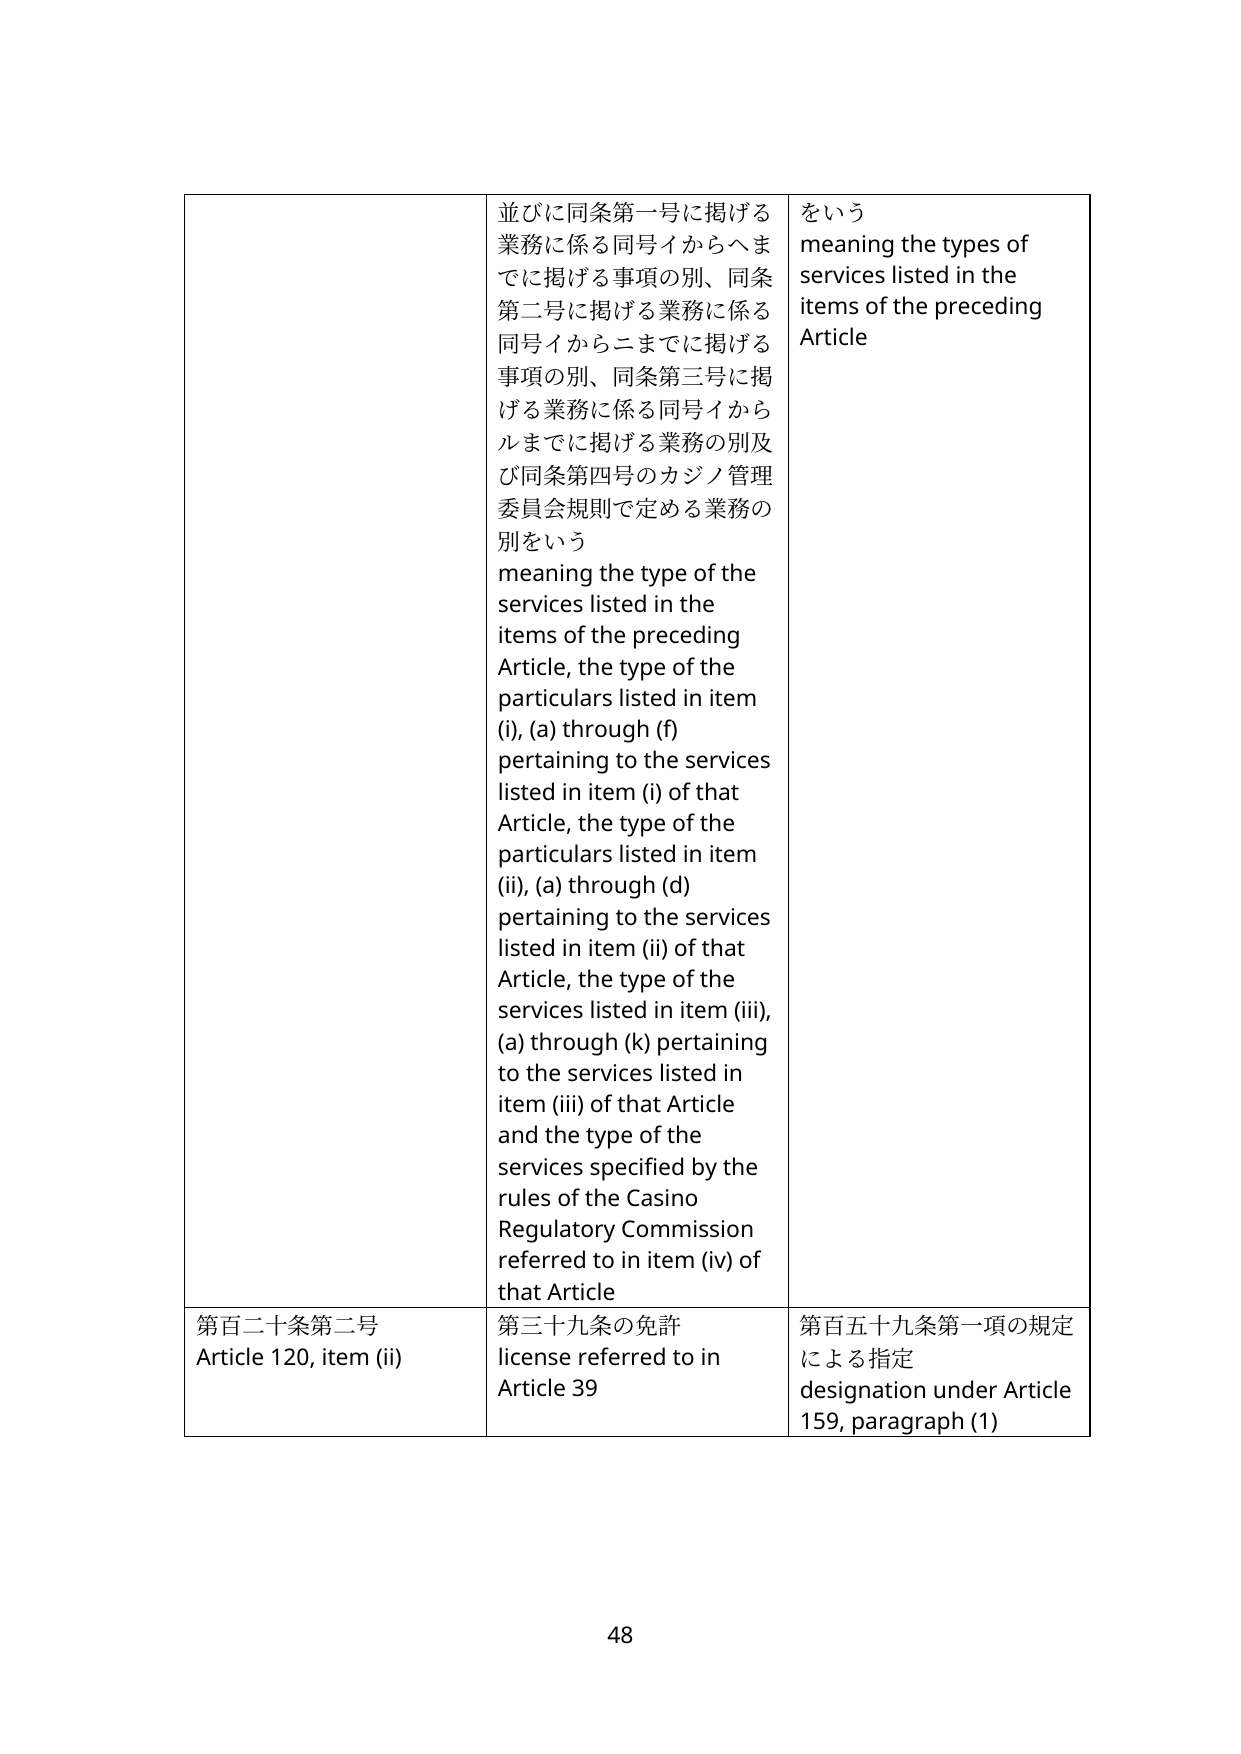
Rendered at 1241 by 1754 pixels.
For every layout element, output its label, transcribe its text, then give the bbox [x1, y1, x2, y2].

table_cell [185, 195, 486, 1307]
table_cell 並びに同条第一号に掲げる業務に係る同号イからヘまでに掲げる事項の別、同条第二号に掲げる業務に係る同号イからニまでに掲げる事項の別、同条第三号に掲げる業務に係る同号イからルまでに掲げる業務の別及び同条第四号のカジノ管理委員会規則で定める業務の別をいう meaning the type of the services listed in the items of the preceding Article, the type of the particulars listed in item (i), (a) through (f) pertaining to the services listed in item (i) of that Article, the type of the particulars listed in item (ii), (a) through (d) pertaining to the services listed in item (ii) of that Article, the type of the services listed in item (iii), (a) through (k) pertaining to the services listed in item (iii) of that Article and the type of the services specified by the rules of the Casino Regulatory Commission referred to in item (iv) of that Article [487, 195, 788, 1307]
table_cell 第百二十条第二号 Article 120, item (ii) [185, 1308, 486, 1436]
table_cell 第百五十九条第一項の規定による指定 designation under Article 159, paragraph (1) [789, 1308, 1089, 1436]
table_cell をいう meaning the types of services listed in the items of the preceding Article [789, 195, 1089, 1307]
table_cell 第三十九条の免許 license referred to in Article 39 [487, 1308, 788, 1436]
